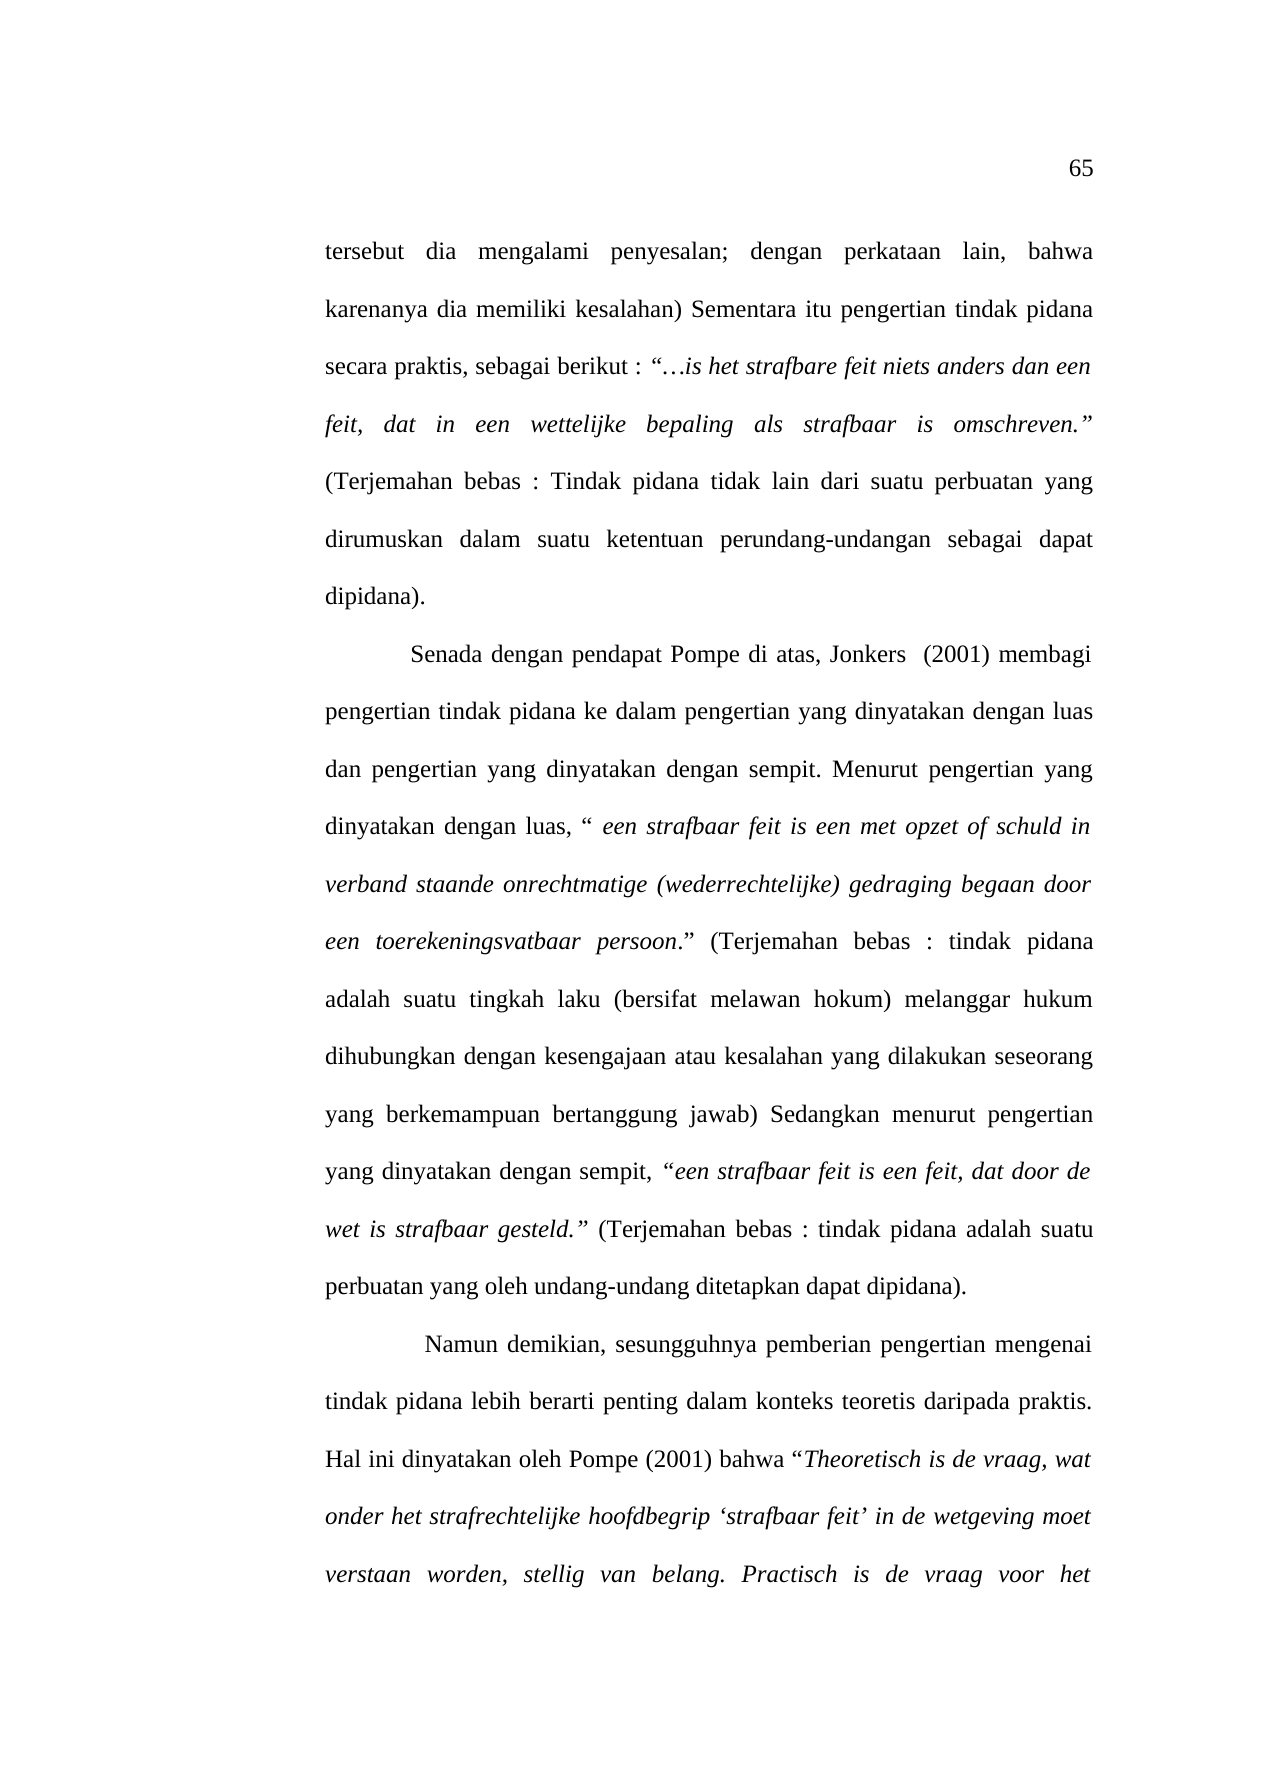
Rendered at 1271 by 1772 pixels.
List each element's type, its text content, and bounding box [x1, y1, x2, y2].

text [325, 1329, 1094, 1587]
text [325, 236, 1094, 610]
text Senada dengan pendapat Pompe di atas, Jonkers (2001) membagi pengertian tindak pidana ke dalam pengertian yang dinyatakan dengan luas dan pengertian yang dinyatakan dengan sempit. Menurut pengertian yang dinyatakan dengan luas, “ een strafbaar feit is een met opzet of schuld in verband staande onrechtmatige (wederrechtelijke) gedraging begaan door een toerekeningsvatbaar persoon.” (Terjemahan bebas : tindak pidana adalah suatu tingkah laku (bersifat melawan hokum) melanggar hukum dihubungkan dengan kesengajaan atau kesalahan yang dilakukan seseorang yang berkemampuan bertanggung jawab) Sedangkan menurut pengertian yang dinyatakan dengan sempit, “een strafbaar feit is een feit, dat door de wet is strafbaar gesteld.” (Terjemahan bebas : tindak pidana adalah suatu perbuatan yang oleh undang-undang ditetapkan dapat dipidana). [325, 639, 1094, 1300]
